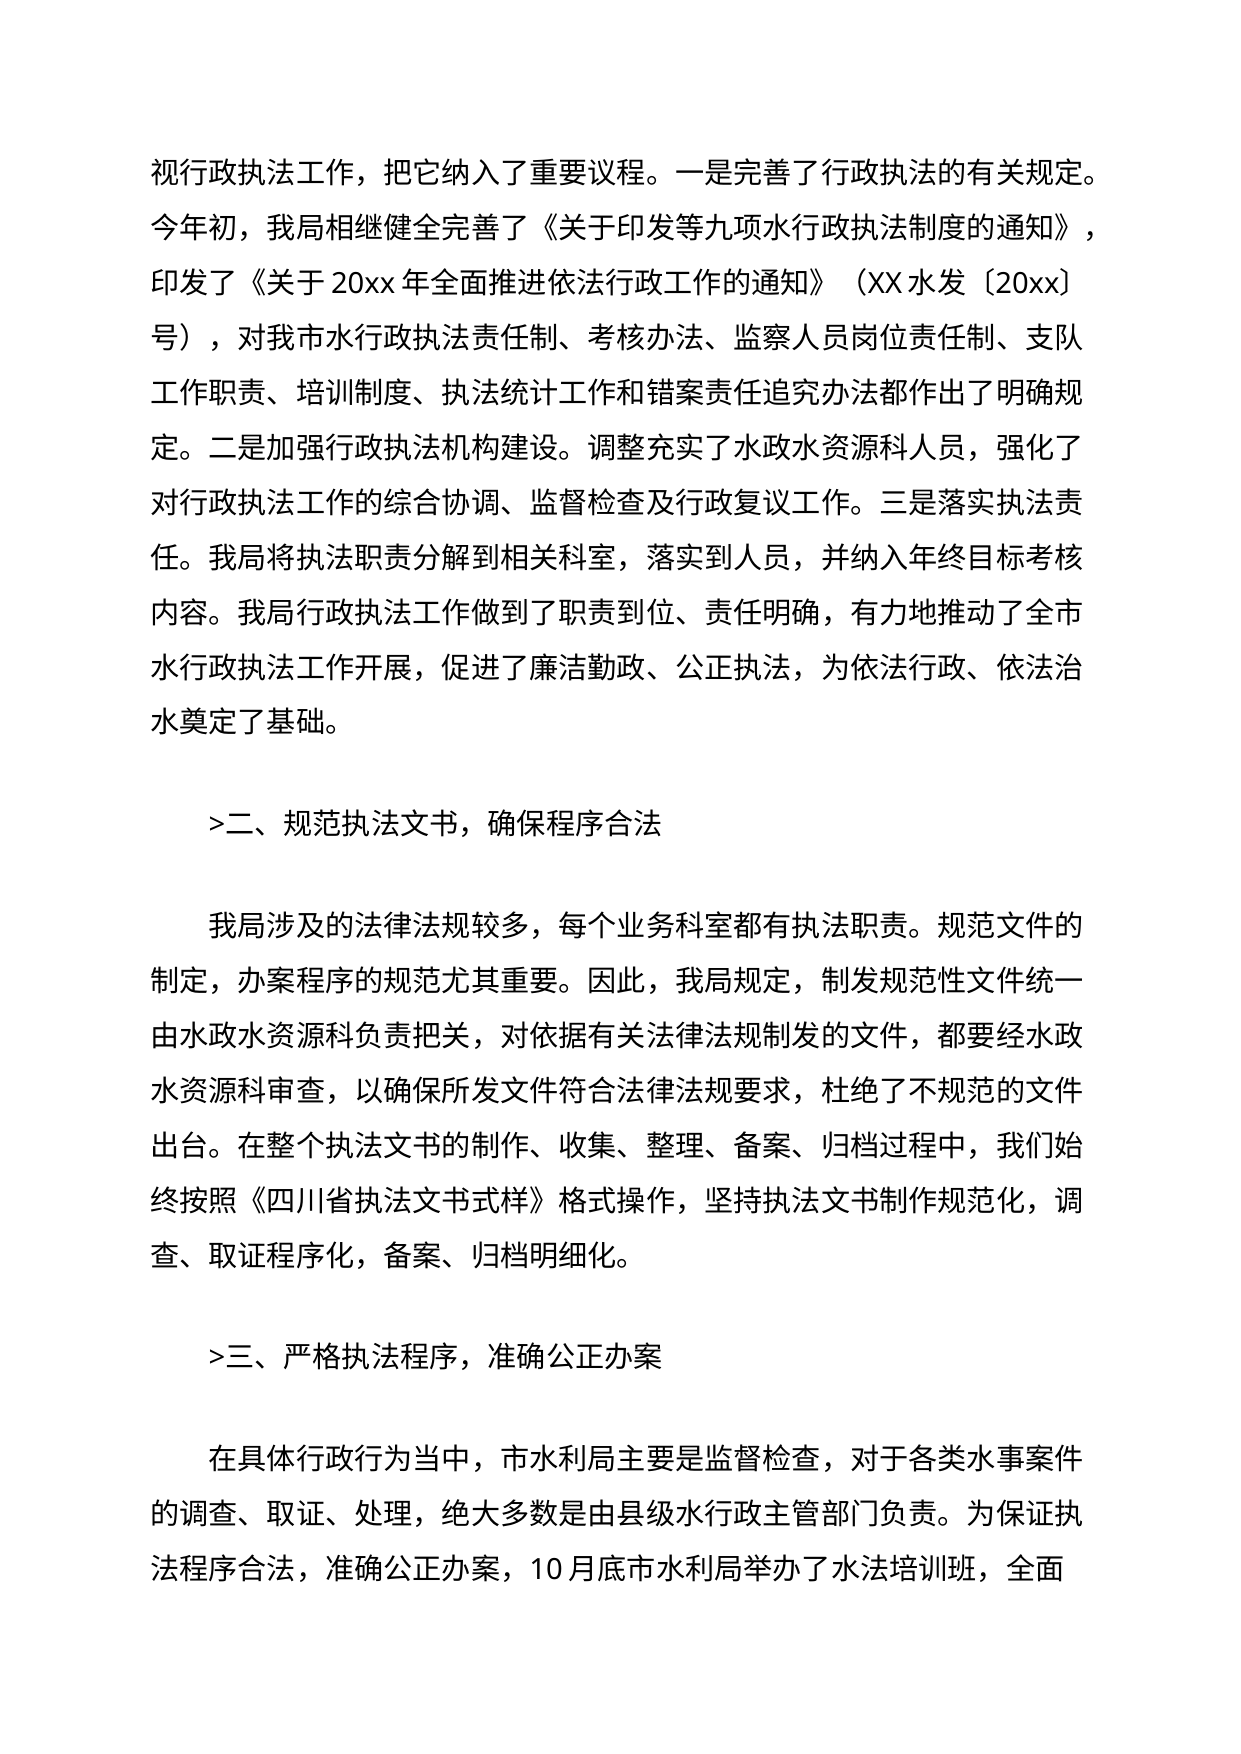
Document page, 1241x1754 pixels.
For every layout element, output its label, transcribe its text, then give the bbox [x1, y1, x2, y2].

text >二、规范执法文书，确保程序合法 [150, 801, 1090, 843]
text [150, 150, 1090, 741]
text 我局涉及的法律法规较多，每个业务科室都有执法职责。规范文件的制定，办案程序的规范尤其重要。因此，我局规定，制发规范性文件统一由水政水资源科负责把关，对依据有关法律法规制发的文件，都要经水政水资源科审查，以确保所发文件符合法律法规要求，杜绝了不规范的文件出台。在整个执法文书的制作、收集、整理、备案、归档过程中，我们始终按照《四川省执法文书式样》格式操作，坚持执法文书制作规范化，调查、取证程序化，备案、归档明细化。 [150, 903, 1090, 1274]
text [150, 1436, 1090, 1588]
text >三、严格执法程序，准确公正办案 [150, 1334, 1090, 1376]
